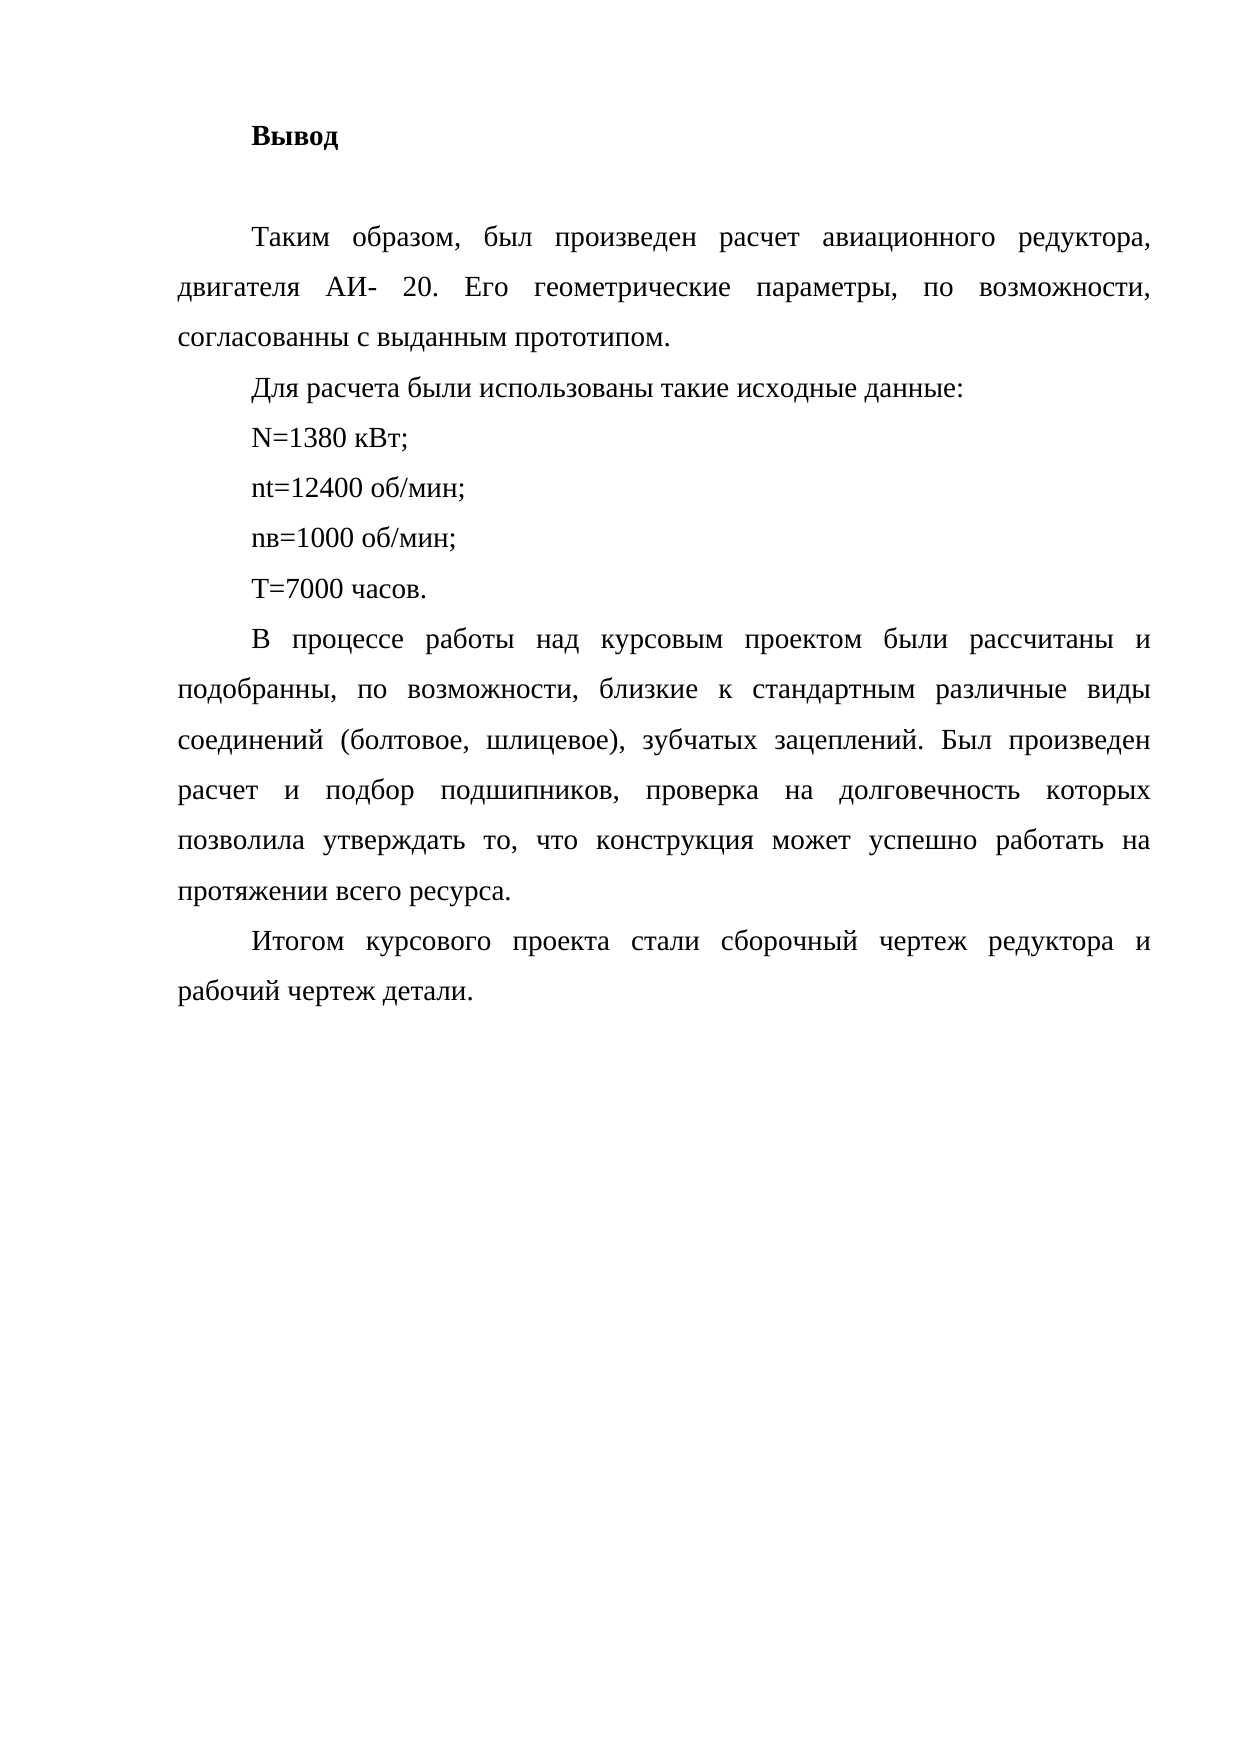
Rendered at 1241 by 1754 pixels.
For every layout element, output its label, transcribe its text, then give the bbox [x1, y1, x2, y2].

text В процессе работы над курсовым проектом были рассчитаны и подобранны, по возможности, близкие к стандартным различные виды соединений (болтовое, шлицевое), зубчатых зацеплений. Был произведен расчет и подбор подшипников, проверка на долговечность которых позволила утверждать то, что конструкция может успешно работать на протяжении всего ресурса. [177, 621, 1152, 906]
text nt=12400 об/мин; [177, 470, 1152, 504]
text Вывод [177, 118, 1152, 152]
text Итогом курсового проекта стали сборочный чертеж редуктора и рабочий чертеж детали. [177, 923, 1152, 1007]
text nв=1000 об/мин; [177, 521, 1152, 554]
text Для расчета были использованы такие исходные данные: [177, 370, 1152, 403]
text N=1380 кВт; [177, 420, 1152, 453]
text Т=7000 часов. [177, 571, 1152, 604]
text Таким образом, был произведен расчет авиационного редуктора, двигателя АИ- 20. Его геометрические параметры, по возможности, согласованны с выданным прототипом. [177, 219, 1152, 353]
